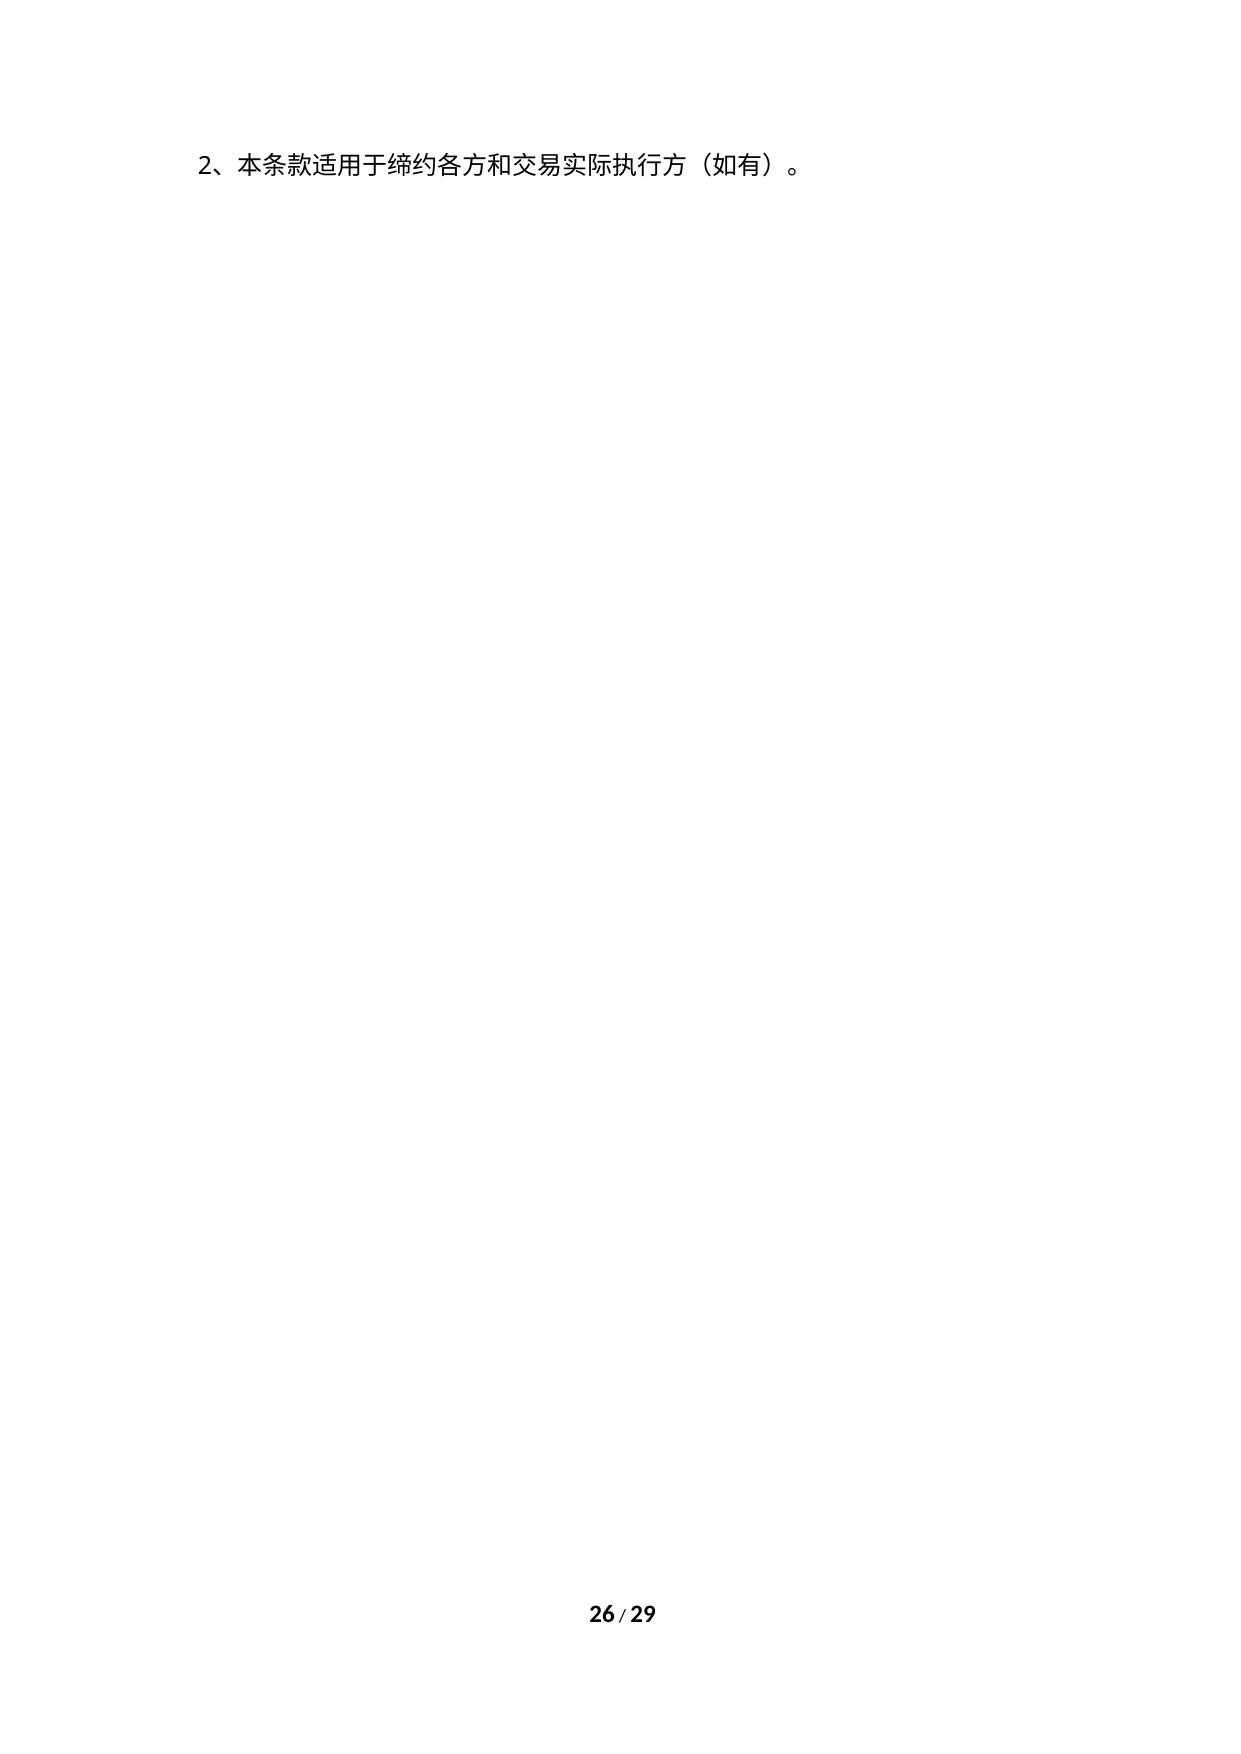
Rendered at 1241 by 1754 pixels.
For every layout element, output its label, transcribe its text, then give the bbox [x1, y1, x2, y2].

text 2、本条款适用于缔约各方和交易实际执行方（如有）。 [148, 131, 1093, 196]
